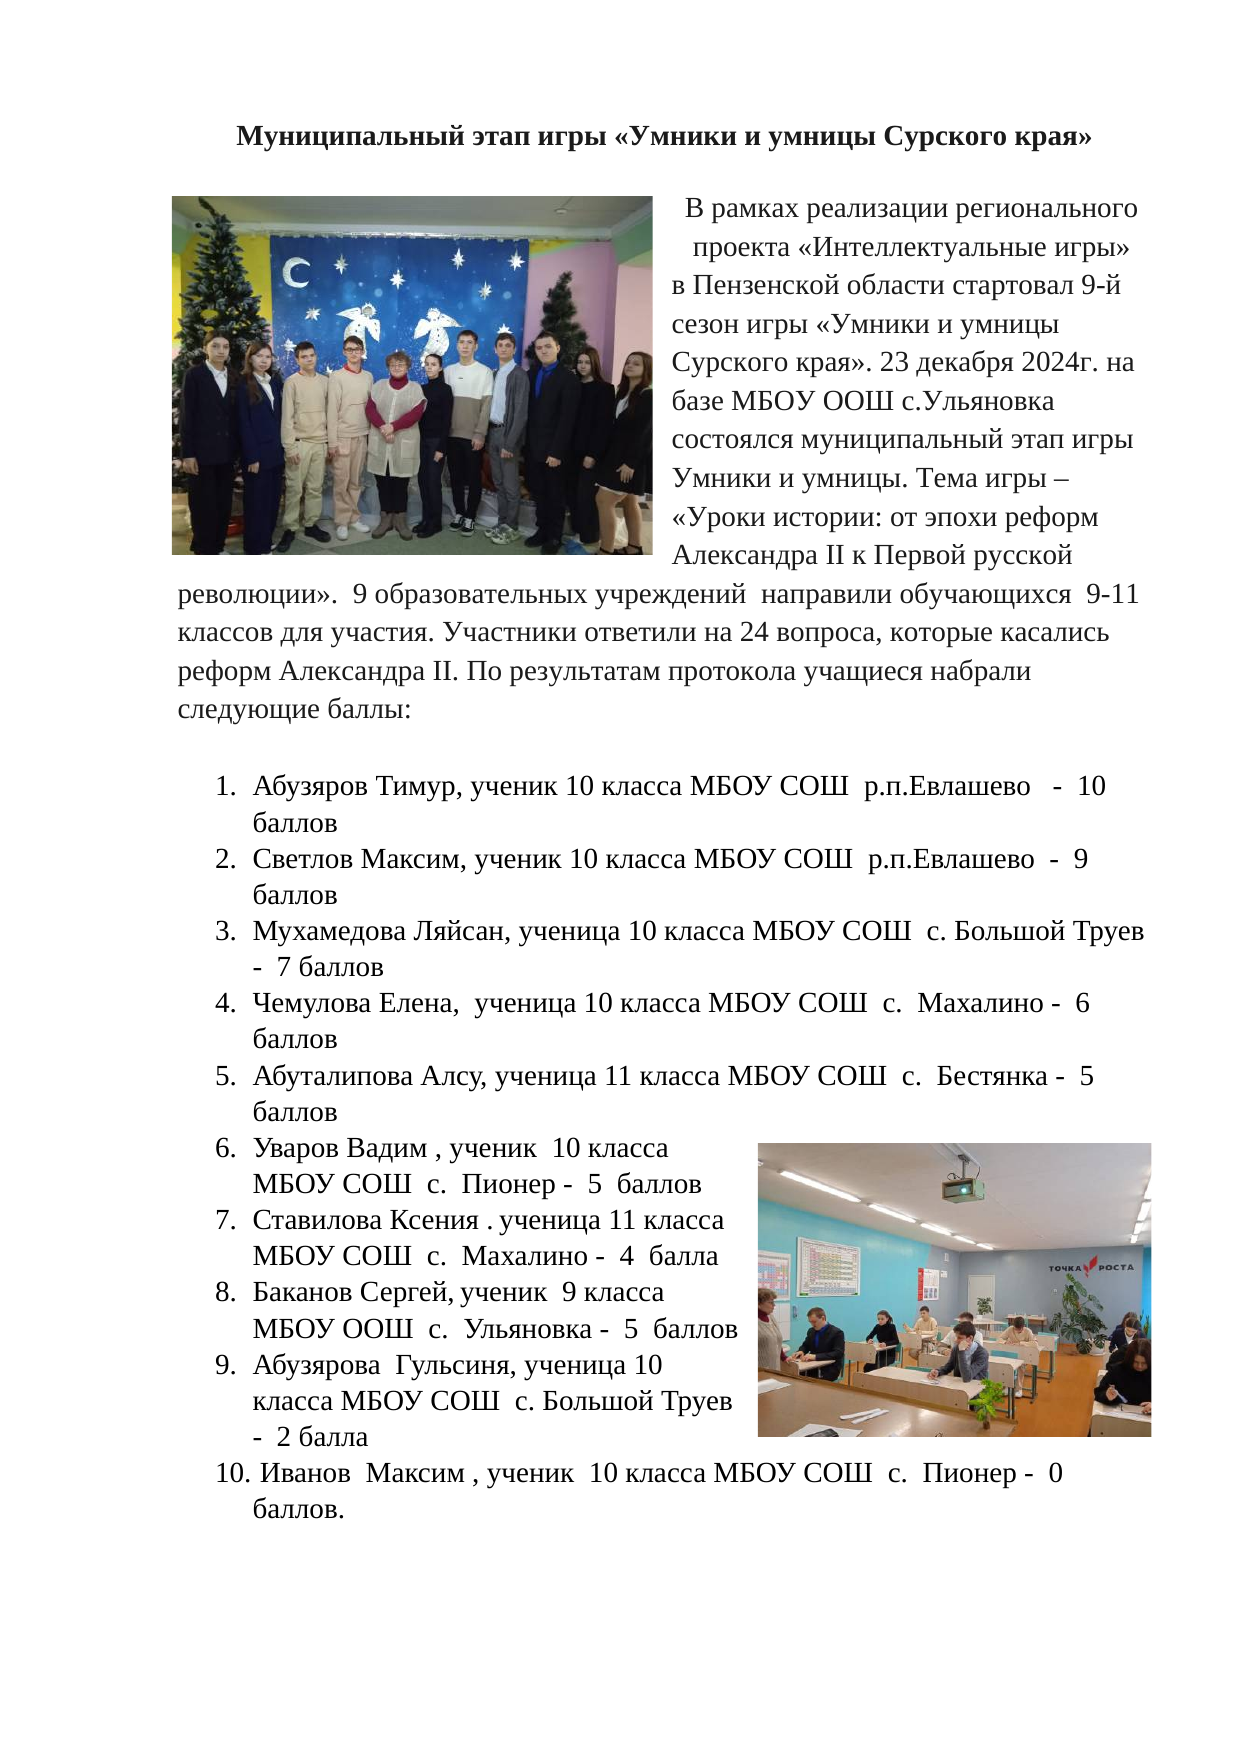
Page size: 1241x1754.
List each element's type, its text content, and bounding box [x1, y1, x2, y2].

list Светлов Максим, ученик 10 класса МБОУ СОШ р.п.Евлашево - 9 баллов [215, 841, 1152, 911]
list Мухамедова Ляйсан, ученица 10 класса МБОУ СОШ с. Большой Труев - 7 баллов [215, 913, 1152, 983]
picture [171, 196, 653, 555]
text В рамках реализации регионального проекта «Интеллектуальные игры» [177, 157, 1152, 262]
list Абузярова Гульсиня, ученица 10 класса МБОУ СОШ с. Большой Труев - 2 балла [215, 1347, 1152, 1453]
list Баканов Сергей, ученик 9 класса МБОУ ООШ с. Ульяновка - 5 баллов [215, 1274, 757, 1344]
text в Пензенской области стартовал 9-й сезон игры «Умники и умницы Сурского края». 23 декабря 2024г. на базе МБОУ ООШ с.Ульяновка состоялся муниципальный этап игры Умники и умницы. Тема игры – «Уроки истории: от эпохи реформ Александра II к Первой русской революции». 9 образовательных учреждений направили обучающихся 9-11 классов для участия. Участники ответили на 24 вопроса, которые касались реформ Александра II. По результатам протокола учащиеся набрали следующие баллы: [177, 267, 1152, 725]
list Чемулова Елена, ученица 10 класса МБОУ СОШ с. Махалино - 6 баллов [215, 985, 1152, 1055]
list Абузяров Тимур, ученик 10 класса МБОУ СОШ р.п.Евлашево - 10 баллов [215, 768, 1152, 838]
picture [757, 1143, 1152, 1437]
list Иванов Максим , ученик 10 класса МБОУ СОШ с. Пионер - 0 баллов. [215, 1455, 1152, 1525]
list Уваров Вадим , ученик 10 класса МБОУ СОШ с. Пионер - 5 баллов [215, 1130, 1152, 1200]
list Ставилова Ксения . ученица 11 класса МБОУ СОШ с. Махалино - 4 балла [215, 1202, 757, 1272]
list Абуталипова Алсу, ученица 11 класса МБОУ СОШ с. Бестянка - 5 баллов [215, 1058, 1152, 1127]
text Муниципальный этап игры «Умники и умницы Сурского края» [177, 118, 1152, 152]
